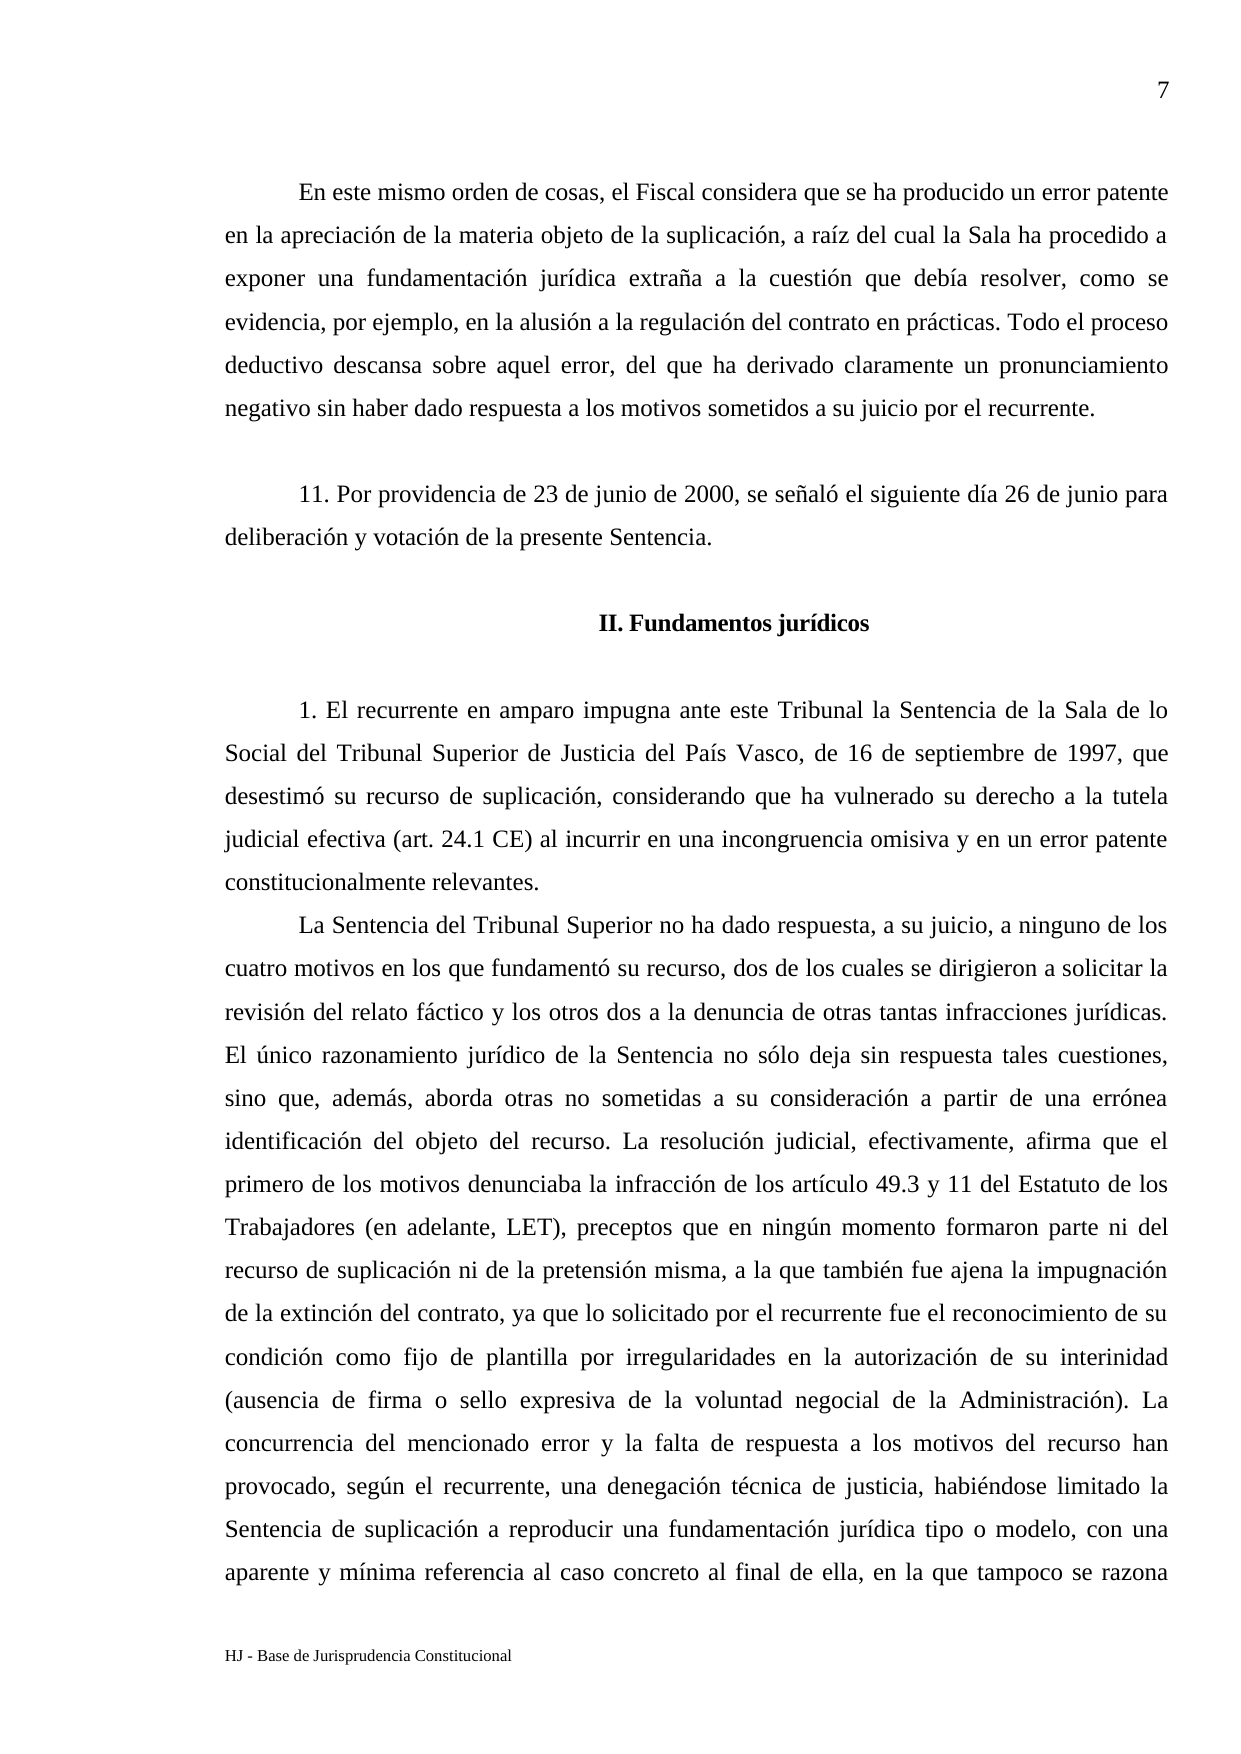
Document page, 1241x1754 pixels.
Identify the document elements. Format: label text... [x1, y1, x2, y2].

text En este mismo orden de cosas, el Fiscal considera que se ha producido un error patente en la apreciación de la materia objeto de la suplicación, a raíz del cual la Sala ha procedido a exponer una fundamentación jurídica extraña a la cuestión que debía resolver, como se evidencia, por ejemplo, en la alusión a la regulación del contrato en prácticas. Todo el proceso deductivo descansa sobre aquel error, del que ha derivado claramente un pronunciamiento negativo sin haber dado respuesta a los motivos sometidos a su juicio por el recurrente. [224, 177, 1169, 422]
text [224, 910, 1169, 1586]
text 1. El recurrente en amparo impugna ante este Tribunal la Sentencia de la Sala de lo Social del Tribunal Superior de Justicia del País Vasco, de 16 de septiembre de 1997, que desestimó su recurso de suplicación, considerando que ha vulnerado su derecho a la tutela judicial efectiva (art. 24.1 CE) al incurrir en una incongruencia omisiva y en un error patente constitucionalmente relevantes. [224, 695, 1169, 896]
text 11. Por providencia de 23 de junio de 2000, se señaló el siguiente día 26 de junio para deliberación y votación de la presente Sentencia. [224, 479, 1169, 551]
subtitle II. Fundamentos jurídicos [224, 608, 1169, 637]
